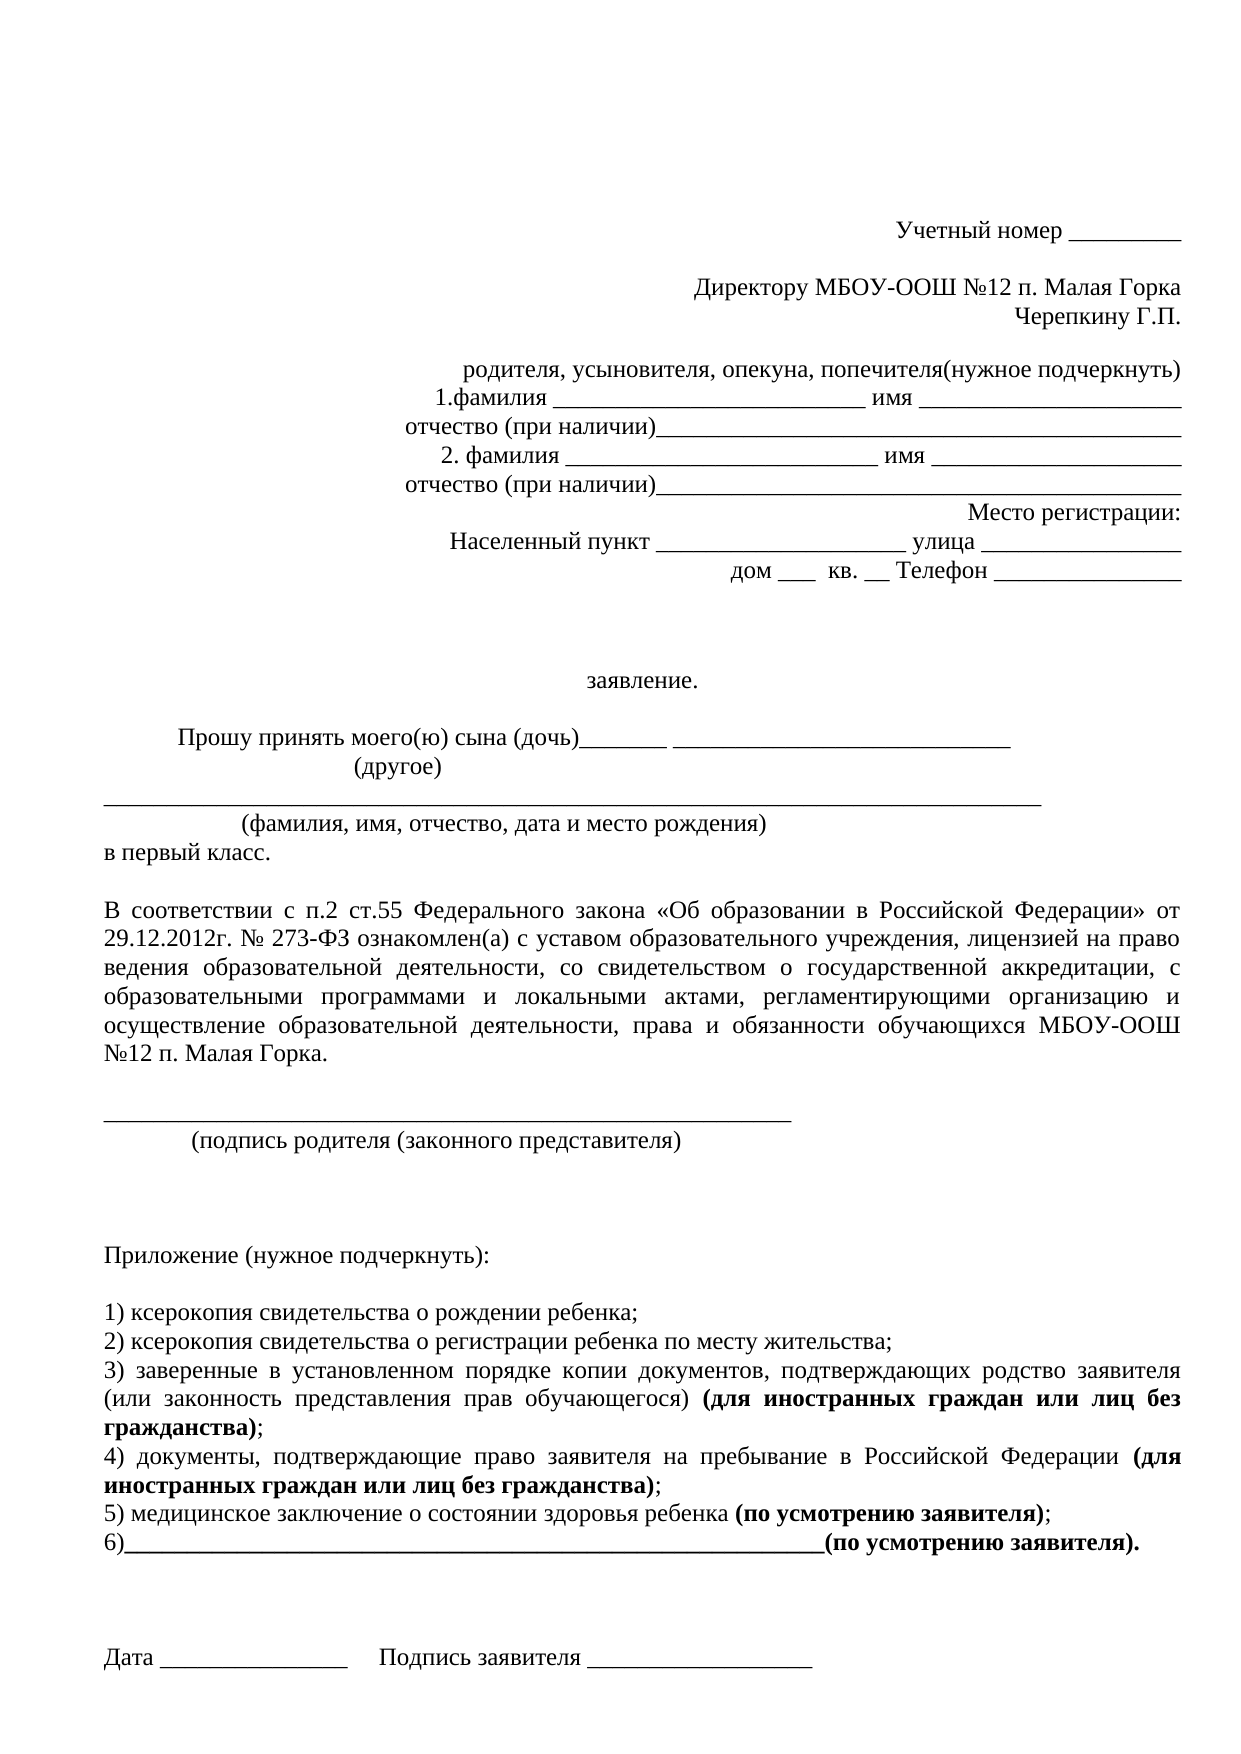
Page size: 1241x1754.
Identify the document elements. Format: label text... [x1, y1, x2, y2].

text (подпись родителя (законного представителя) [103, 1125, 1181, 1153]
text 5) медицинское заключение о состоянии здоровья ребенка (по усмотрению заявителя); [103, 1498, 1181, 1527]
text дом ___ кв. __ Телефон _______________ [103, 555, 1181, 584]
text 6)________________________________________________________(по усмотрению заявителя). [103, 1527, 1181, 1556]
text В соответствии с п.2 ст.55 Федерального закона «Об образовании в Российской Федерации» от 29.12.2012г. № 273-ФЗ ознакомлен(а) с уставом образовательного учреждения, лицензией на право ведения образовательной деятельности, со свидетельством о государственной аккредитации, с образовательными программами и локальными актами, регламентирующими организацию и осуществление образовательной деятельности, права и обязанности обучающихся МБОУ-ООШ №12 п. Малая Горка. [103, 895, 1181, 1067]
text 4) документы, подтверждающие право заявителя на пребывание в Российской Федерации (для иностранных граждан или лиц без гражданства); [103, 1441, 1181, 1498]
text Приложение (нужное подчеркнуть): [103, 1240, 1181, 1268]
text (фамилия, имя, отчество, дата и место рождения) [103, 808, 1181, 837]
text 1) ксерокопия свидетельства о рождении ребенка; [103, 1297, 1181, 1326]
text Черепкину Г.П. [103, 301, 1181, 330]
text отчество (при наличии)__________________________________________ [103, 411, 1181, 440]
text 2) ксерокопия свидетельства о регистрации ребенка по месту жительства; [103, 1326, 1181, 1355]
text 1.фамилия _________________________ имя _____________________ [103, 382, 1181, 411]
text в первый класс. [103, 837, 1181, 866]
text заявление. [103, 665, 1181, 693]
text Населенный пункт ____________________ улица ________________ [103, 526, 1181, 555]
text родителя, усыновителя, опекуна, попечителя(нужное подчеркнуть) [103, 354, 1181, 382]
text Прошу принять моего(ю) сына (дочь)_______ ___________________________ [103, 722, 1181, 751]
text ___________________________________________________________________________ [103, 780, 1181, 808]
text Дата _______________ Подпись заявителя __________________ [103, 1642, 1181, 1671]
text 2. фамилия _________________________ имя ____________________ [103, 440, 1181, 469]
text Место регистрации: [103, 497, 1181, 526]
text _______________________________________________________ [103, 1096, 1181, 1125]
text 3) заверенные в установленном порядке копии документов, подтверждающих родство заявителя (или законность представления прав обучающегося) (для иностранных граждан или лиц без гражданства); [103, 1355, 1181, 1441]
text отчество (при наличии)__________________________________________ [103, 469, 1181, 497]
text Директору МБОУ-ООШ №12 п. Малая Горка [103, 272, 1181, 301]
text Учетный номер _________ [103, 215, 1181, 244]
text (другое) [103, 751, 1181, 780]
